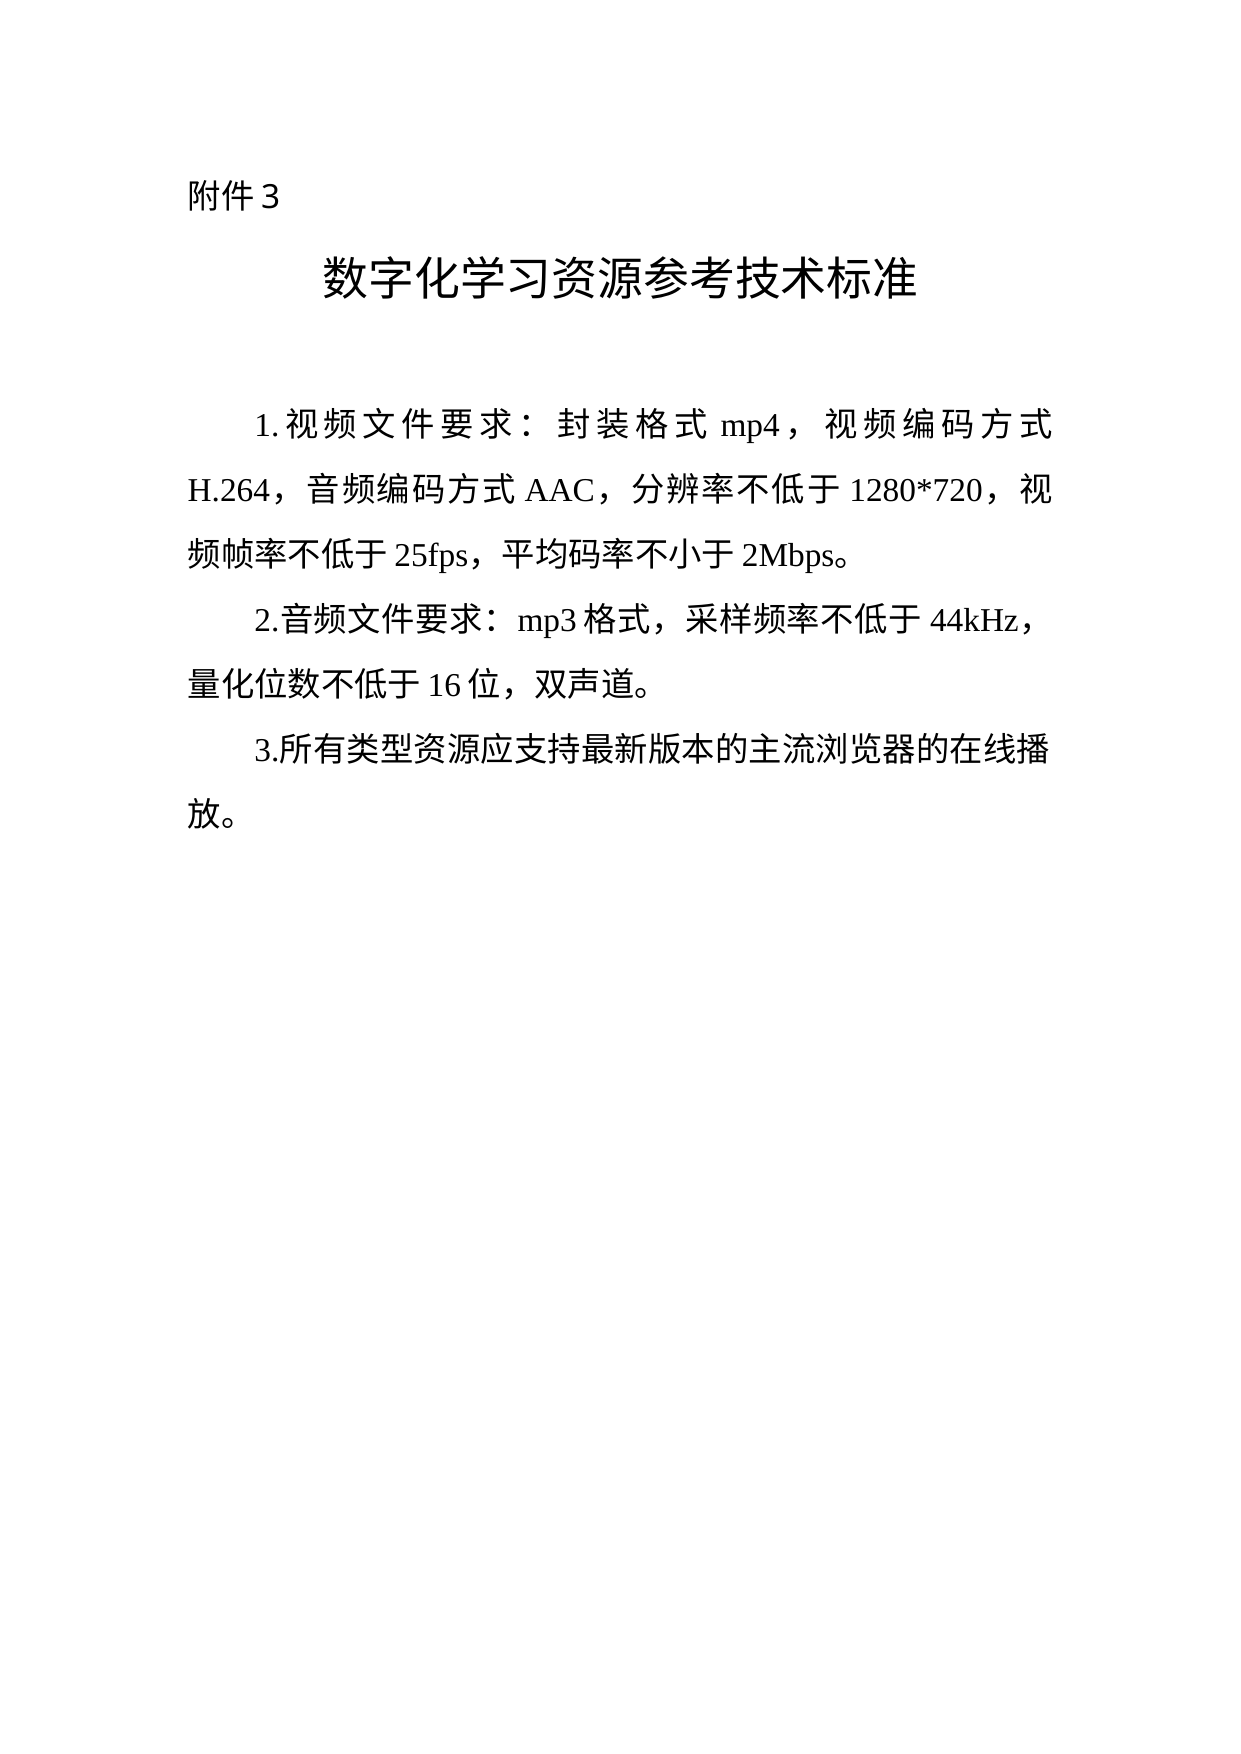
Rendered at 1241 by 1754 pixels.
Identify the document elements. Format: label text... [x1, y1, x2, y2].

text 2.音频文件要求：mp3格式，采样频率不低于44kHz，量化位数不低于16位，双声道。 [187, 584, 1053, 714]
text 附件3 [187, 162, 1053, 227]
text 1.视频文件要求：封装格式mp4，视频编码方式H.264，音频编码方式AAC，分辨率不低于1280*720，视频帧率不低于25fps，平均码率不小于2Mbps。 [187, 389, 1053, 584]
text 3.所有类型资源应支持最新版本的主流浏览器的在线播放。 [187, 714, 1053, 844]
text 数字化学习资源参考技术标准 [187, 227, 1053, 324]
